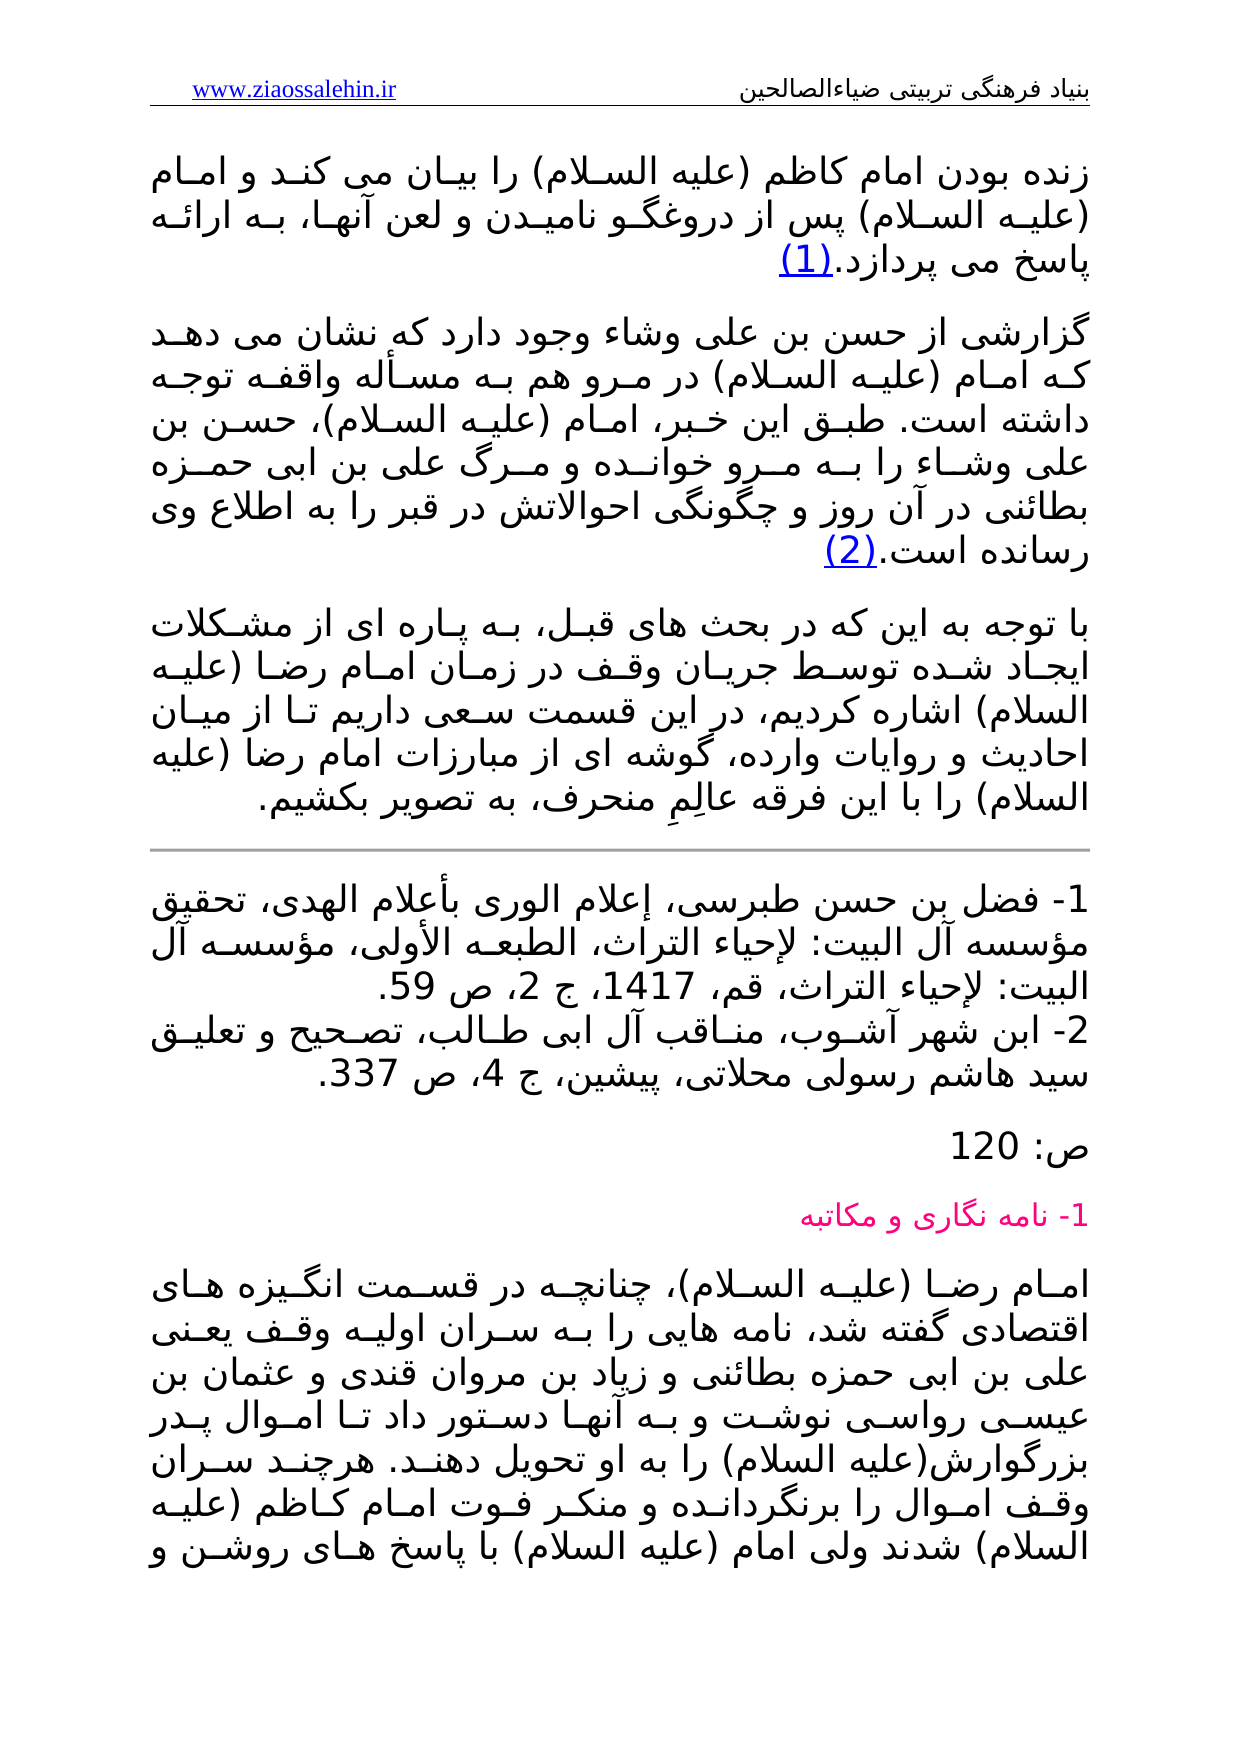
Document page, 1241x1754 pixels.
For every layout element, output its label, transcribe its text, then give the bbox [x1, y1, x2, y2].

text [150, 150, 1090, 281]
text با توجه به این که در بحث های قبل، به پاره ای از مشکلات ایجاد شده توسط جریان وقف در زمان امام رضا (علیه السلام) اشاره کردیم، در این قسمت سعی داریم تا از میان احادیث و روایات وارده، گوشه ای از مبارزات امام رضا (علیه السلام) را با این فرقه عالِمِ منحرف، به تصویر بکشیم. [150, 601, 1090, 819]
text 1- فضل بن حسن طبرسی، إعلام الوری بأعلام الهدی، تحقیق مؤسسه آل البیت: لإحیاء التراث، الطبعه الأولی، مؤسسه آل البیت: لإحیاء التراث، قم، 1417، ج 2، ص 59. [150, 877, 1090, 1008]
subtitle 1- نامه نگاری و مکاتبه [150, 1197, 1090, 1234]
text ص: 120 [150, 1125, 1090, 1168]
text 2- ابن شهر آشوب، مناقب آل ابی طالب، تصحیح و تعلیق سید هاشم رسولی محلاتی، پیشین، ج 4، ص 337. [150, 1008, 1090, 1096]
text گزارشی از حسن بن علی وشاء وجود دارد که نشان می دهد که امام (علیه السلام) در مرو هم به مسأله واقفه توجه داشته است. طبق این خبر، امام (علیه السلام)، حسن بن علی وشاء را به مرو خوانده و مرگ علی بن ابی حمزه بطائنی در آن روز و چگونگی احوالاتش در قبر را به اطلاع وی رسانده است.(2) [150, 310, 1090, 572]
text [150, 1263, 1090, 1568]
